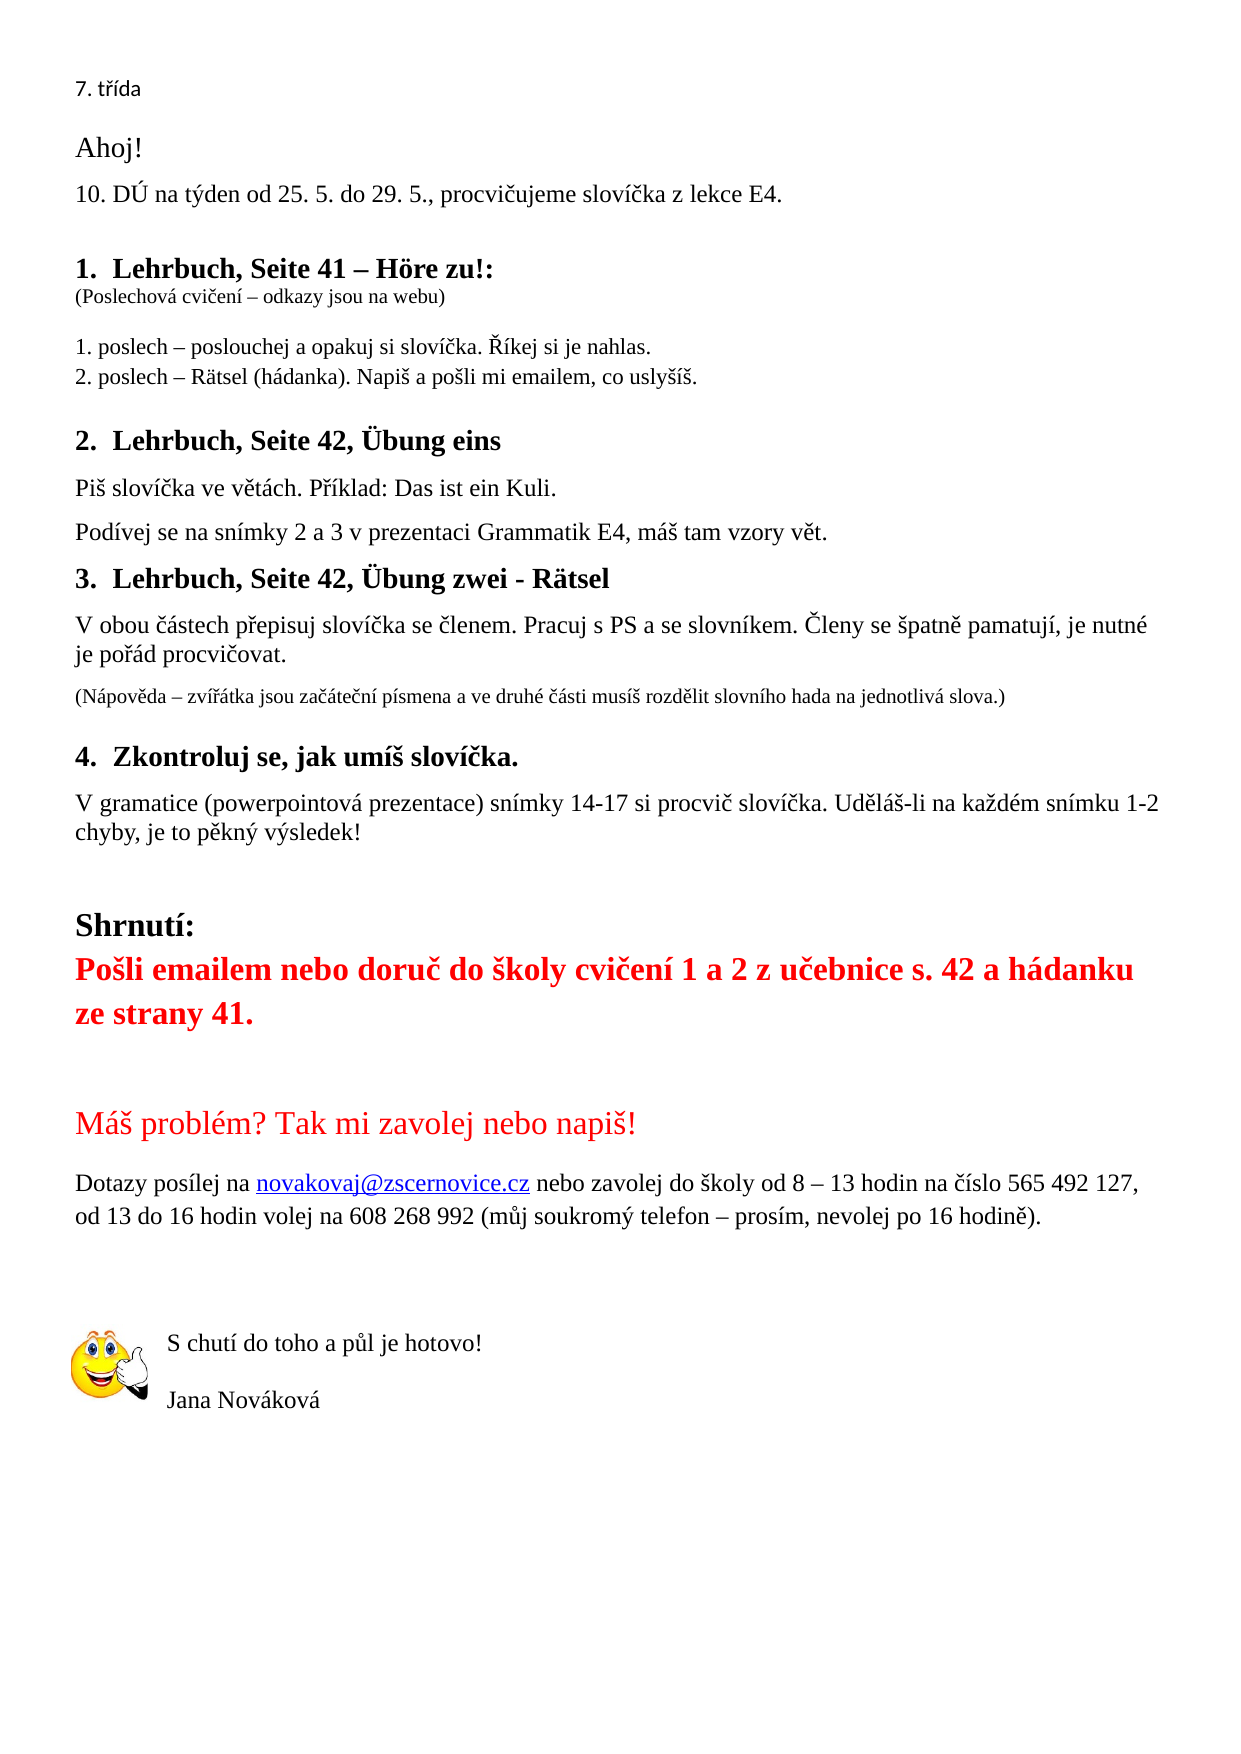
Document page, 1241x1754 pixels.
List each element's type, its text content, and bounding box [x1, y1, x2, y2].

text 1. poslech – poslouchej a opakuj si slovíčka. Říkej si je nahlas. [75, 333, 1165, 359]
list Lehrbuch, Seite 41 – Höre zu!: [75, 251, 1165, 284]
text Ahoj! [75, 130, 1165, 163]
list Lehrbuch, Seite 42, Übung eins [75, 423, 1165, 457]
text V gramatice (powerpointová prezentace) snímky 14-17 si procvič slovíčka. Uděláš-li na každém snímku 1-2 chyby, je to pěkný výsledek! [75, 788, 1165, 846]
list Jana Nováková [75, 1386, 1165, 1414]
list Shrnutí: [75, 905, 1165, 943]
list Máš problém? Tak mi zavolej nebo napiš! [75, 1103, 1165, 1141]
list (Poslechová cvičení – odkazy jsou na webu) [75, 284, 1165, 308]
list Zkontroluj se, jak umíš slovíčka. [75, 739, 1165, 772]
list (Nápověda – zvířátka jsou začáteční písmena a ve druhé části musíš rozdělit slovního hada na jednotlivá slova.) [75, 684, 1165, 708]
text 2. poslech – Rätsel (hádanka). Napiš a pošli mi emailem, co uslyšíš. [75, 363, 1165, 389]
list Pošli emailem nebo doruč do školy cvičení 1 a 2 z učebnice s. 42 a hádanku ze strany 41. [75, 949, 1165, 1031]
text Piš slovíčka ve větách. Příklad: Das ist ein Kuli. [75, 473, 1165, 501]
text V obou částech přepisuj slovíčka se členem. Pracuj s PS a se slovníkem. Členy se špatně pamatují, je nutné je pořád procvičovat. [75, 611, 1165, 668]
list S chutí do toho a půl je hotovo! [148, 1328, 1165, 1357]
picture [69, 1324, 148, 1403]
list Lehrbuch, Seite 42, Übung zwei - Rätsel [75, 561, 1165, 595]
text Dotazy posílej na novakovaj@zscernovice.cz nebo zavolej do školy od 8 – 13 hodin na číslo 565 492 127, od 13 do 16 hodin volej na 608 268 992 (můj soukromý telefon – prosím, nevolej po 16 hodině). [75, 1168, 1165, 1230]
text 10. DÚ na týden od 25. 5. do 29. 5., procvičujeme slovíčka z lekce E4. [75, 179, 1165, 208]
text Podívej se na snímky 2 a 3 v prezentaci Grammatik E4, máš tam vzory vět. [75, 517, 1165, 546]
